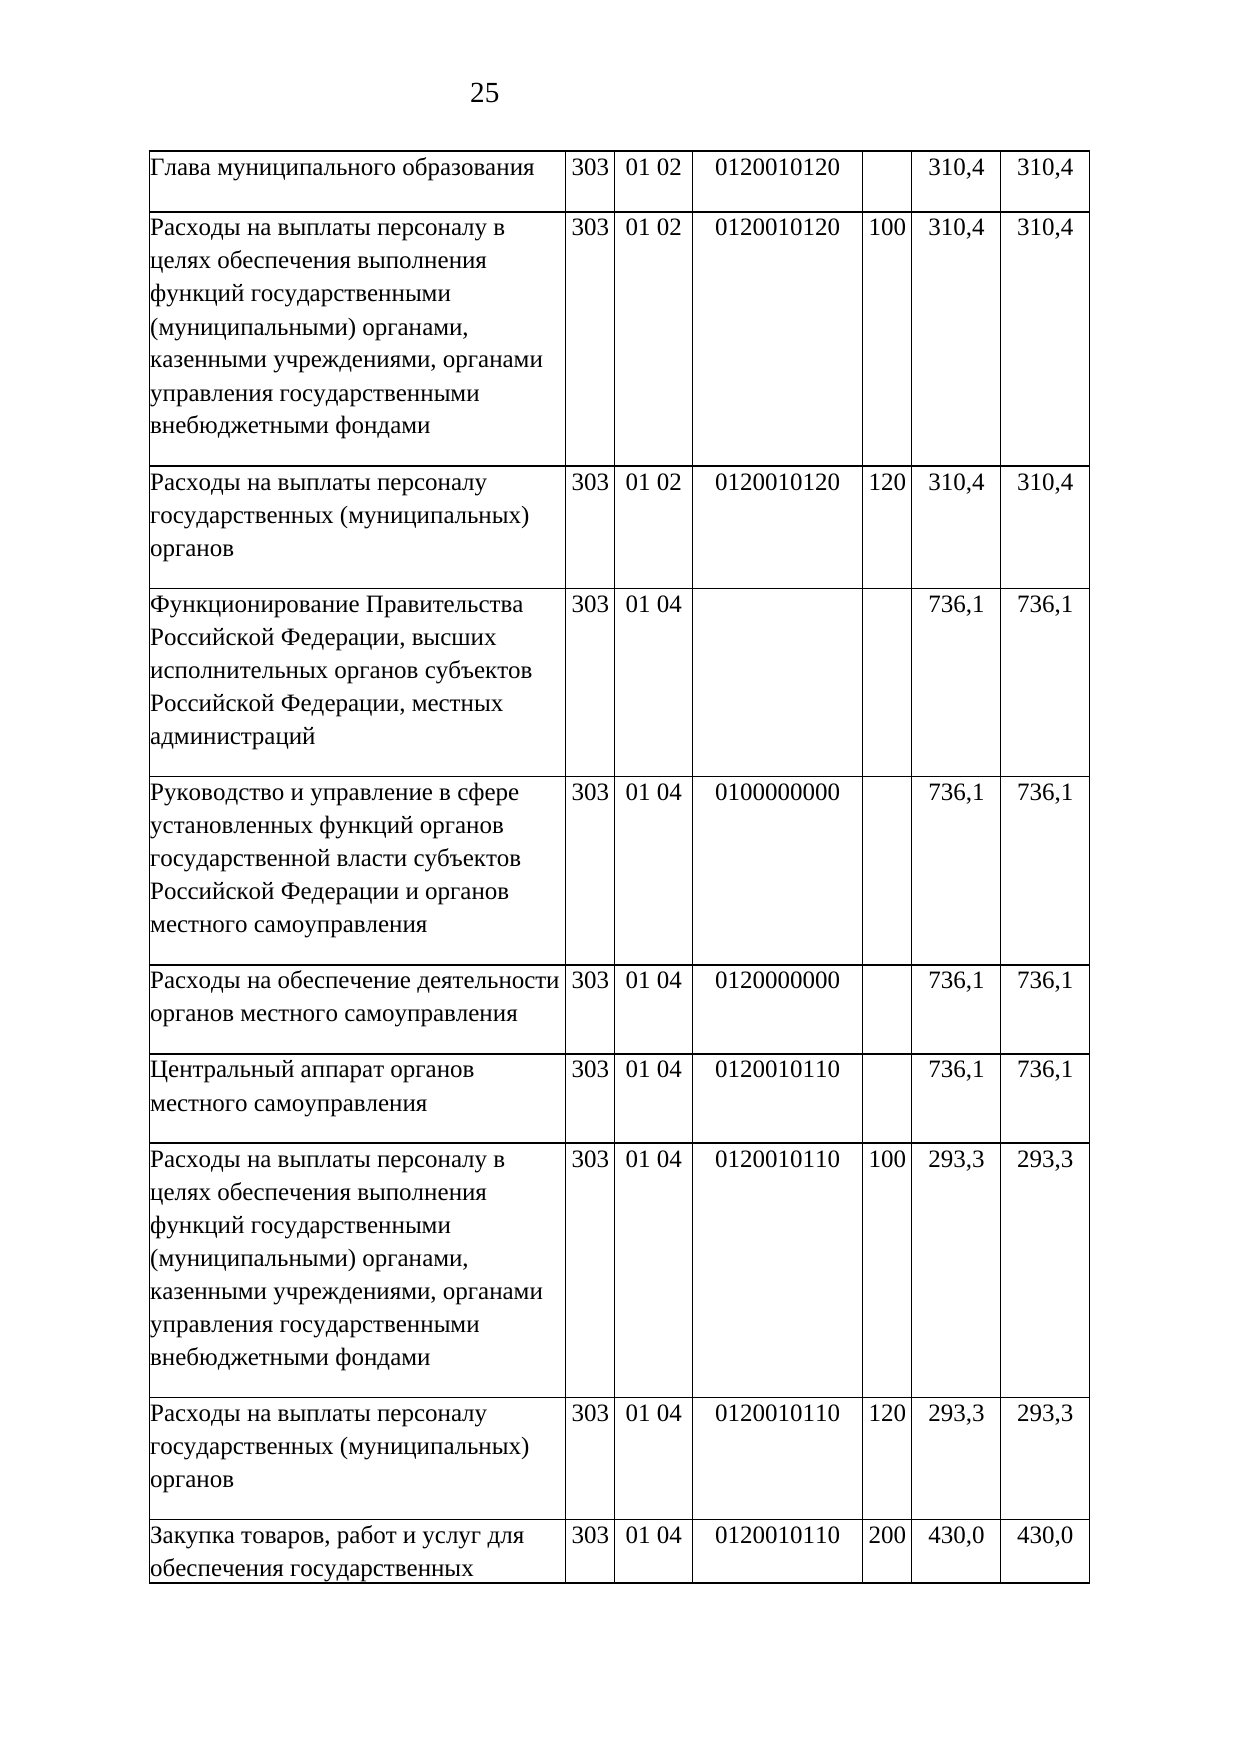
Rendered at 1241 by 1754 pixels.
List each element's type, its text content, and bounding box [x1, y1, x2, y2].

table_cell Расходы на выплаты персоналу государственных (муниципальных) органов [150, 1398, 565, 1519]
table_cell 0120010120 [693, 152, 862, 211]
table_cell [863, 777, 911, 964]
table_cell 736,1 [912, 777, 1000, 964]
table_cell [863, 152, 911, 211]
table_cell 293,3 [912, 1144, 1000, 1396]
table_cell 100 [863, 1144, 911, 1396]
table_cell 303 [566, 966, 614, 1053]
table_cell 01 04 [615, 1144, 692, 1396]
table_cell 310,4 [1001, 152, 1089, 211]
table_cell 736,1 [912, 589, 1000, 776]
table_cell 303 [566, 467, 614, 587]
table_cell 310,4 [912, 467, 1000, 587]
table_cell 01 04 [615, 1055, 692, 1142]
table_cell 736,1 [1001, 1055, 1089, 1142]
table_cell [150, 1520, 565, 1582]
table_cell 293,3 [1001, 1398, 1089, 1519]
table_cell 01 02 [615, 213, 692, 465]
table_cell 0120010110 [693, 1398, 862, 1519]
table_cell 01 04 [615, 1520, 692, 1582]
table_cell [863, 1055, 911, 1142]
table_cell 430,0 [1001, 1520, 1089, 1582]
table_cell 736,1 [1001, 777, 1089, 964]
table_cell Руководство и управление в сфере установленных функций органов государственной власти субъектов Российской Федерации и органов местного самоуправления [150, 777, 565, 964]
table_cell 736,1 [1001, 966, 1089, 1053]
table_cell 01 04 [615, 1398, 692, 1519]
table_cell 0120010110 [693, 1144, 862, 1396]
table_cell Расходы на выплаты персоналу в целях обеспечения выполнения функций государственными (муниципальными) органами, казенными учреждениями, органами управления государственными внебюджетными фондами [150, 213, 565, 465]
table_cell Функционирование Правительства Российской Федерации, высших исполнительных органов субъектов Российской Федерации, местных администраций [150, 589, 565, 776]
table_cell 01 04 [615, 589, 692, 776]
table_cell 01 04 [615, 966, 692, 1053]
table_cell 736,1 [912, 966, 1000, 1053]
table_cell 0120010110 [693, 1055, 862, 1142]
table_cell 01 02 [615, 467, 692, 587]
table_cell 293,3 [912, 1398, 1000, 1519]
table_cell 310,4 [912, 213, 1000, 465]
table_cell 0120000000 [693, 966, 862, 1053]
table_cell 303 [566, 213, 614, 465]
table_cell 303 [566, 589, 614, 776]
table_cell 0120010120 [693, 213, 862, 465]
table_cell 303 [566, 152, 614, 211]
table_cell 310,4 [1001, 467, 1089, 587]
table_cell 01 02 [615, 152, 692, 211]
table_cell 0100000000 [693, 777, 862, 964]
table_cell 200 [863, 1520, 911, 1582]
table_cell 293,3 [1001, 1144, 1089, 1396]
table_cell 0120010110 [693, 1520, 862, 1582]
table_cell Центральный аппарат органов местного самоуправления [150, 1055, 565, 1142]
table_cell [863, 966, 911, 1053]
table_cell 310,4 [912, 152, 1000, 211]
table_cell 736,1 [1001, 589, 1089, 776]
table_cell 120 [863, 1398, 911, 1519]
table_cell 430,0 [912, 1520, 1000, 1582]
table_cell 303 [566, 1055, 614, 1142]
table_cell Расходы на выплаты персоналу в целях обеспечения выполнения функций государственными (муниципальными) органами, казенными учреждениями, органами управления государственными внебюджетными фондами [150, 1144, 565, 1396]
table_cell 0120010120 [693, 467, 862, 587]
table_cell 303 [566, 1520, 614, 1582]
table_cell 01 04 [615, 777, 692, 964]
table_cell 100 [863, 213, 911, 465]
table_cell 120 [863, 467, 911, 587]
table_cell Глава муниципального образования [150, 152, 565, 211]
table_cell Расходы на обеспечение деятельности органов местного самоуправления [150, 966, 565, 1053]
table_cell 303 [566, 777, 614, 964]
table_cell 303 [566, 1398, 614, 1519]
table_cell 303 [566, 1144, 614, 1396]
table_cell 310,4 [1001, 213, 1089, 465]
table_cell [863, 589, 911, 776]
table_cell [693, 589, 862, 776]
table_cell 736,1 [912, 1055, 1000, 1142]
table_cell Расходы на выплаты персоналу государственных (муниципальных) органов [150, 467, 565, 587]
